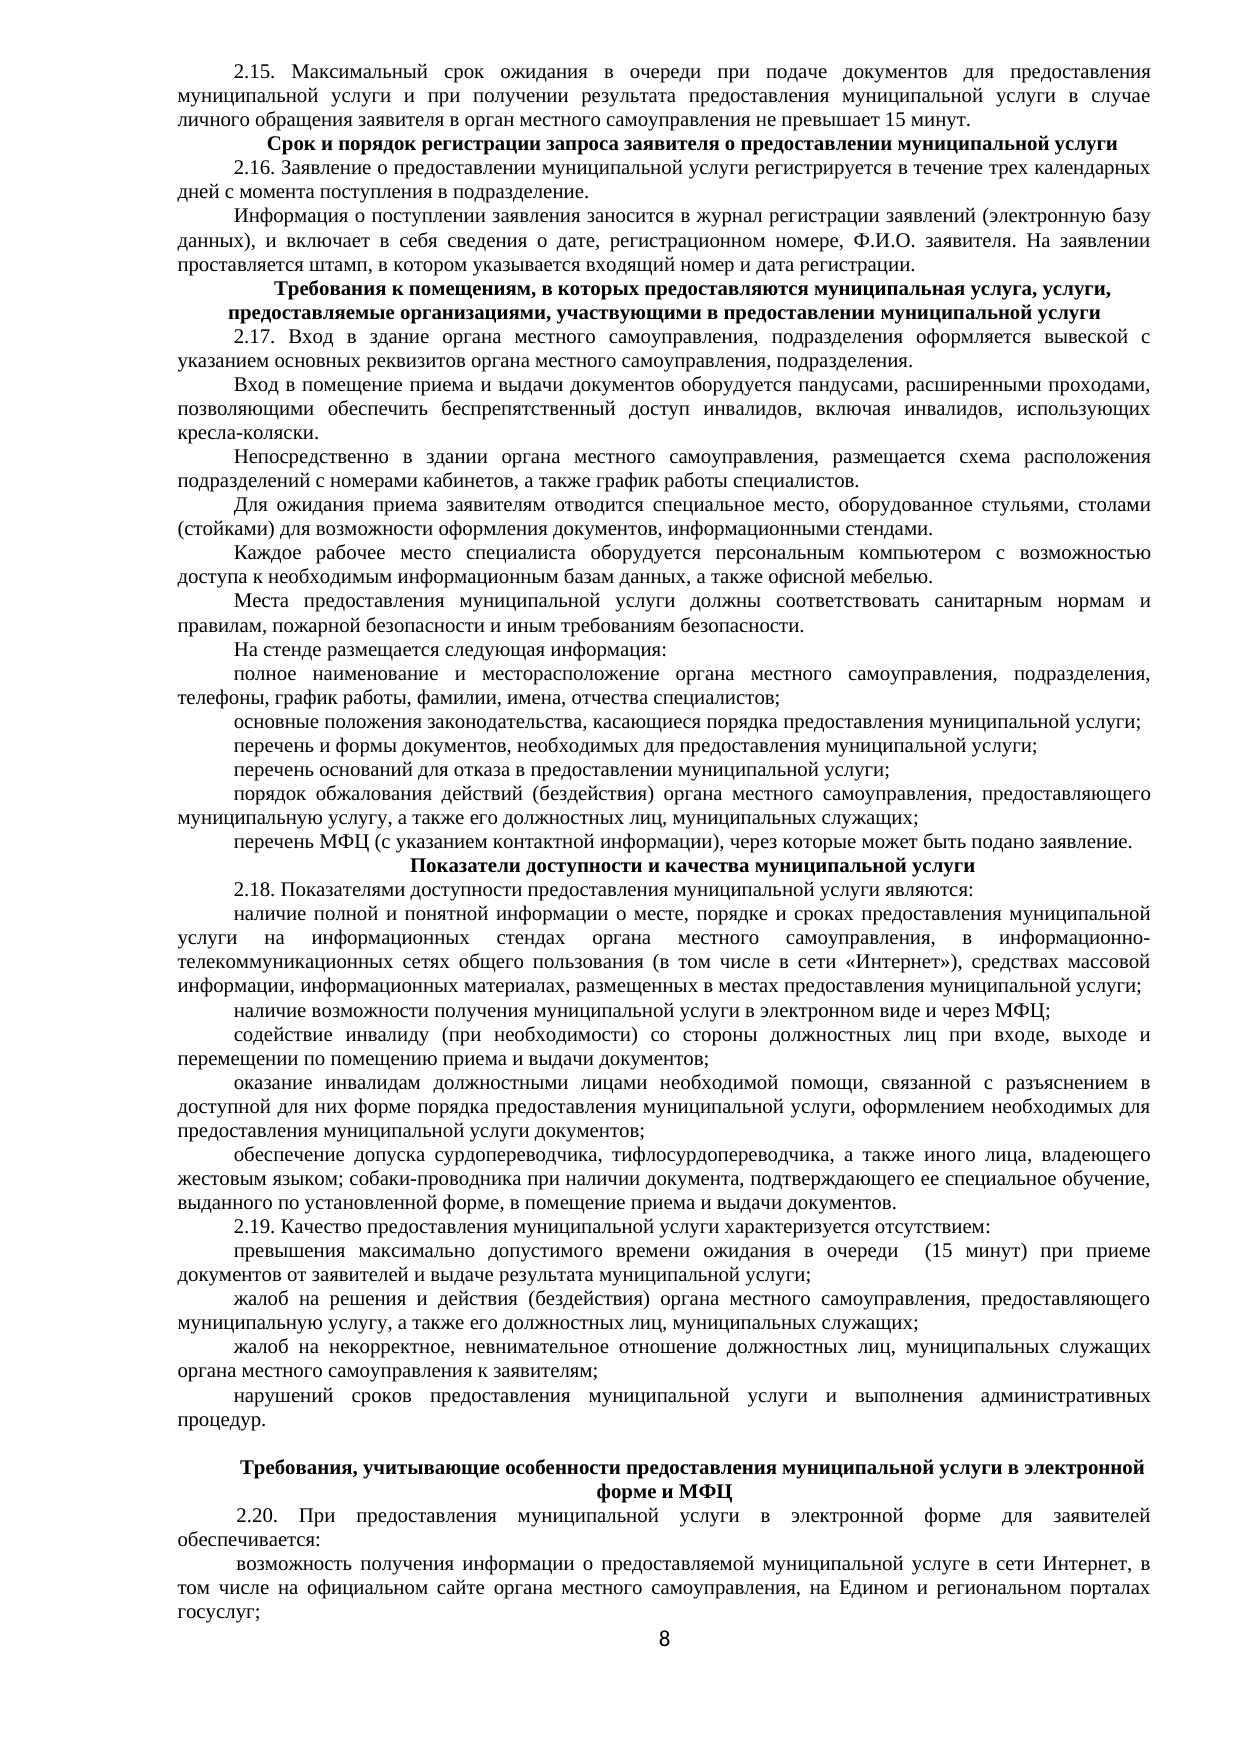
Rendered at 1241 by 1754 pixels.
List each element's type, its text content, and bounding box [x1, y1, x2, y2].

text нарушений сроков предоставления муниципальной услуги и выполнения административных процедур. [177, 1382, 1152, 1431]
text Непосредственно в здании органа местного самоуправления, размещается схема расположения подразделений с номерами кабинетов, а также график работы специалистов. [177, 444, 1152, 492]
text полное наименование и месторасположение органа местного самоуправления, подразделения, телефоны, график работы, фамилии, имена, отчества специалистов; [177, 661, 1152, 709]
text наличие полной и понятной информации о месте, порядке и сроках предоставления муниципальной услуги на информационных стендах органа местного самоуправления, в информационно-телекоммуникационных сетях общего пользования (в том числе в сети «Интернет»), средствах массовой информации, информационных материалах, размещенных в местах предоставления муниципальной услуги; [177, 901, 1152, 997]
text жалоб на некорректное, невнимательное отношение должностных лиц, муниципальных служащих органа местного самоуправления к заявителям; [177, 1334, 1152, 1382]
text перечень оснований для отказа в предоставлении муниципальной услуги; [177, 757, 1152, 781]
text Показатели доступности и качества муниципальной услуги [177, 853, 1152, 877]
text 2.18. Показателями доступности предоставления муниципальной услуги являются: [177, 877, 1152, 901]
text Требования, учитывающие особенности предоставления муниципальной услуги в электронной форме и МФЦ [177, 1455, 1152, 1503]
text порядок обжалования действий (бездействия) органа местного самоуправления, предоставляющего муниципальную услугу, а также его должностных лиц, муниципальных служащих; [177, 781, 1152, 829]
text оказание инвалидам должностными лицами необходимой помощи, связанной с разъяснением в доступной для них форме порядка предоставления муниципальной услуги, оформлением необходимых для предоставления муниципальной услуги документов; [177, 1070, 1152, 1142]
text На стенде размещается следующая информация: [177, 637, 1152, 661]
text основные положения законодательства, касающиеся порядка предоставления муниципальной услуги; [177, 709, 1152, 733]
text обеспечение допуска сурдопереводчика, тифлосурдопереводчика, а также иного лица, владеющего жестовым языком; собаки-проводника при наличии документа, подтверждающего ее специальное обучение, выданного по установленной форме, в помещение приема и выдачи документов. [177, 1142, 1152, 1214]
text 2.16. Заявление о предоставлении муниципальной услуги регистрируется в течение трех календарных дней с момента поступления в подразделение. [177, 155, 1152, 203]
text жалоб на решения и действия (бездействия) органа местного самоуправления, предоставляющего муниципальную услугу, а также его должностных лиц, муниципальных служащих; [177, 1286, 1152, 1334]
text Требования к помещениям, в которых предоставляются муниципальная услуга, услуги, предоставляемые организациями, участвующими в предоставлении муниципальной услуги [177, 276, 1152, 324]
text 2.20. При предоставления муниципальной услуги в электронной форме для заявителей обеспечивается: [177, 1503, 1152, 1551]
text наличие возможности получения муниципальной услуги в электронном виде и через МФЦ; [177, 997, 1152, 1022]
text возможность получения информации о предоставляемой муниципальной услуге в сети Интернет, в том числе на официальном сайте органа местного самоуправления, на Едином и региональном порталах госуслуг; [177, 1551, 1152, 1623]
text Места предоставления муниципальной услуги должны соответствовать санитарным нормам и правилам, пожарной безопасности и иным требованиям безопасности. [177, 588, 1152, 637]
text Для ожидания приема заявителям отводится специальное место, оборудованное стульями, столами (стойками) для возможности оформления документов, информационными стендами. [177, 492, 1152, 540]
text перечень и формы документов, необходимых для предоставления муниципальной услуги; [177, 733, 1152, 757]
text содействие инвалиду (при необходимости) со стороны должностных лиц при входе, выходе и перемещении по помещению приема и выдачи документов; [177, 1022, 1152, 1070]
text 2.17. Вход в здание органа местного самоуправления, подразделения оформляется вывеской с указанием основных реквизитов органа местного самоуправления, подразделения. [177, 324, 1152, 372]
text Информация о поступлении заявления заносится в журнал регистрации заявлений (электронную базу данных), и включает в себя сведения о дате, регистрационном номере, Ф.И.О. заявителя. На заявлении проставляется штамп, в котором указывается входящий номер и дата регистрации. [177, 203, 1152, 276]
text Вход в помещение приема и выдачи документов оборудуется пандусами, расширенными проходами, позволяющими обеспечить беспрепятственный доступ инвалидов, включая инвалидов, использующих кресла-коляски. [177, 372, 1152, 444]
text Срок и порядок регистрации запроса заявителя о предоставлении муниципальной услуги [177, 131, 1152, 155]
text 2.19. Качество предоставления муниципальной услуги характеризуется отсутствием: [177, 1214, 1152, 1238]
text перечень МФЦ (с указанием контактной информации), через которые может быть подано заявление. [177, 829, 1152, 853]
text 2.15. Максимальный срок ожидания в очереди при подаче документов для предоставления муниципальной услуги и при получении результата предоставления муниципальной услуги в случае личного обращения заявителя в орган местного самоуправления не превышает 15 минут. [177, 59, 1152, 131]
text превышения максимально допустимого времени ожидания в очереди (15 минут) при приеме документов от заявителей и выдаче результата муниципальной услуги; [177, 1238, 1152, 1286]
text Каждое рабочее место специалиста оборудуется персональным компьютером с возможностью доступа к необходимым информационным базам данных, а также офисной мебелью. [177, 540, 1152, 588]
